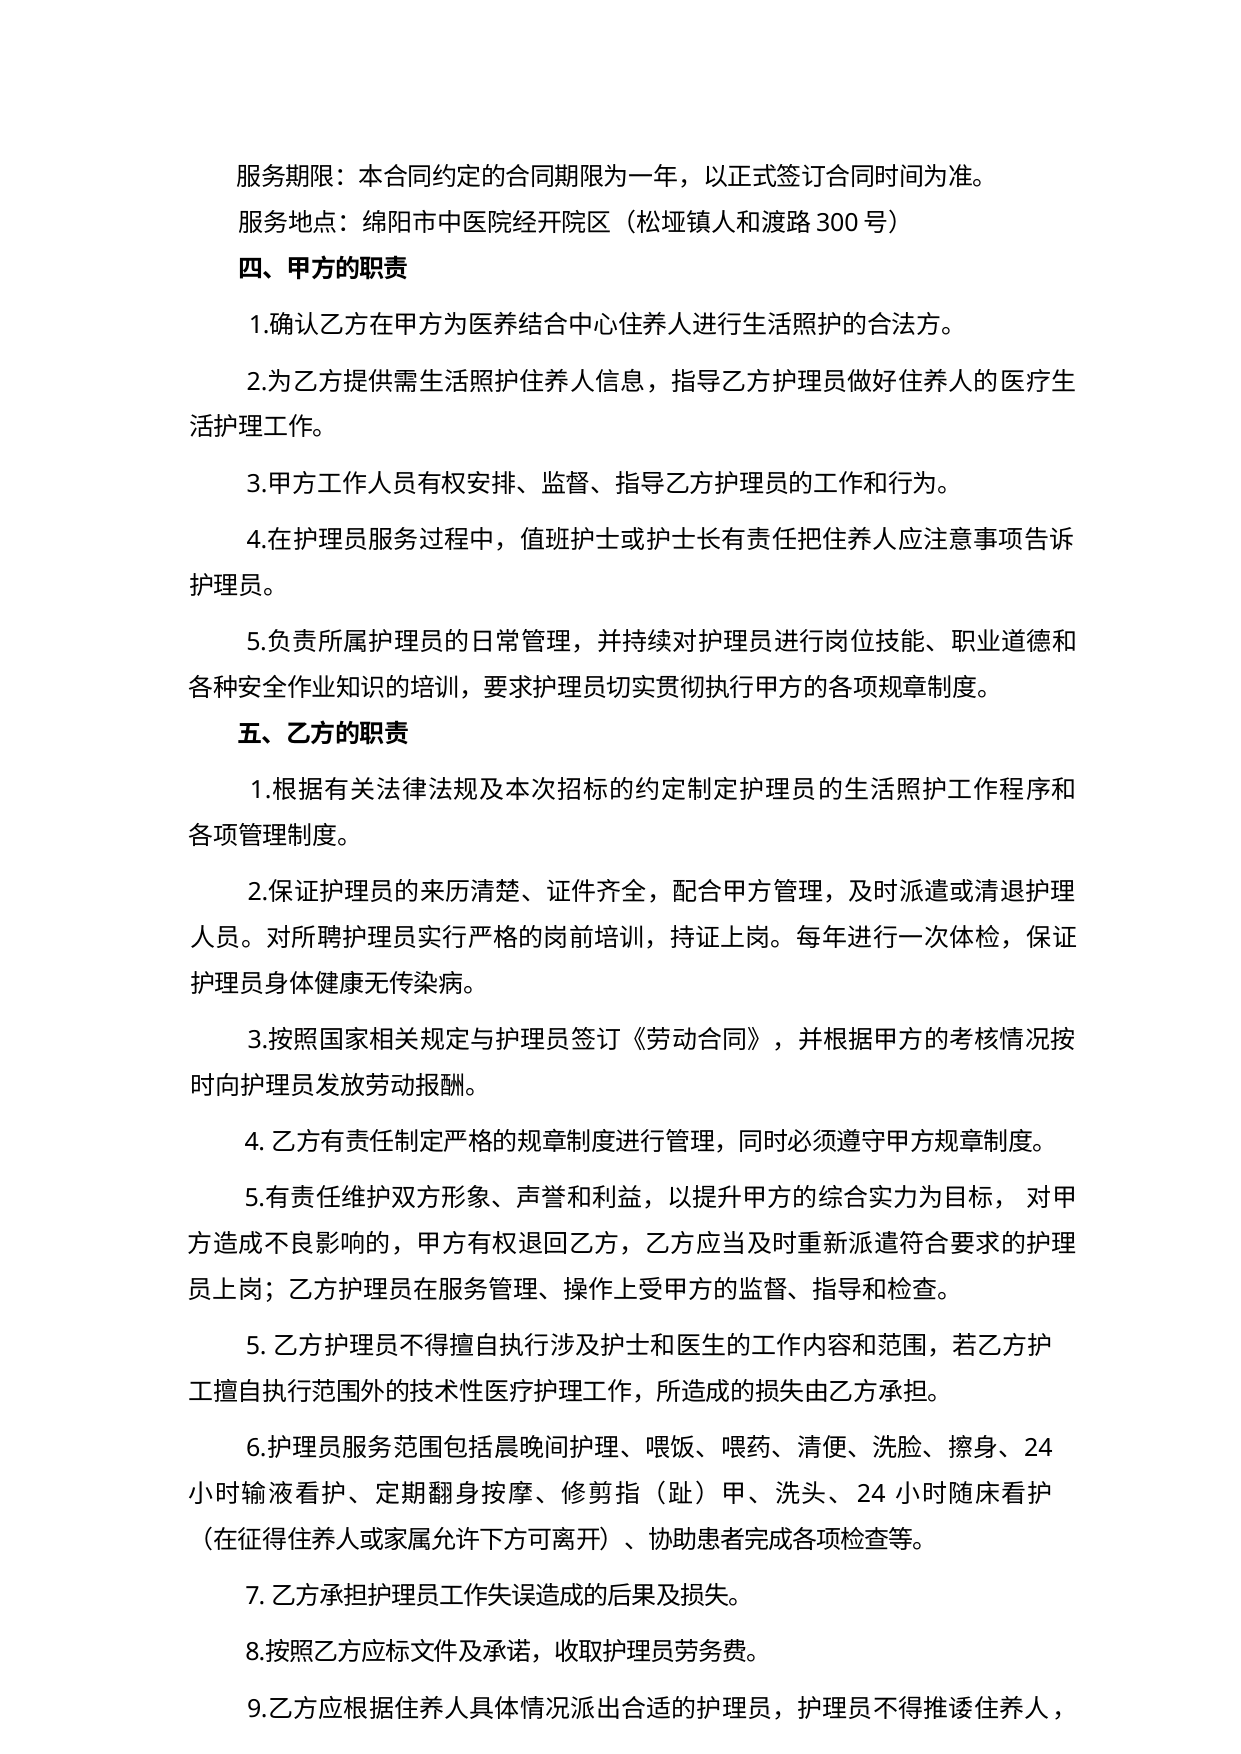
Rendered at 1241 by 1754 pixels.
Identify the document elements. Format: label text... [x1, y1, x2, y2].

text 8.按照乙方应标文件及承诺，收取护理员劳务费。 [188, 1624, 820, 1670]
text 四、甲方的职责 [192, 241, 1077, 287]
text 3.甲方工作人员有权安排、监督、指导乙方护理员的工作和行为。 [188, 455, 1077, 501]
text 2.为乙方提供需生活照护住养人信息，指导乙方护理员做好住养人的医疗生活护理工作。 [189, 353, 1076, 445]
text 5.有责任维护双方形象、声誉和利益，以提升甲方的综合实力为目标， 对甲方造成不良影响的，甲方有权退回乙方，乙方应当及时重新派遣符合要求的护理员上岗；乙方护理员在服务管理、操作上受甲方的监督、指导和检查。 [188, 1170, 1077, 1307]
text 服务期限：本合同约定的合同期限为一年，以正式签订合同时间为准。 [188, 149, 1077, 195]
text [188, 1680, 1053, 1726]
text 4.在护理员服务过程中，值班护士或护士长有责任把住养人应注意事项告诉护理员。 [189, 512, 1076, 603]
text 5. 乙方护理员不得擅自执行涉及护士和医生的工作内容和范围，若乙方护工擅自执行范围外的技术性医疗护理工作，所造成的损失由乙方承担。 [188, 1318, 1053, 1409]
text 4. 乙方有责任制定严格的规章制度进行管理，同时必须遵守甲方规章制度。 [188, 1114, 1077, 1159]
text 5.负责所属护理员的日常管理，并持续对护理员进行岗位技能、职业道德和各种安全作业知识的培训，要求护理员切实贯彻执行甲方的各项规章制度。 [188, 614, 1077, 705]
text 服务地点：绵阳市中医院经开院区（松垭镇人和渡路300号） [188, 195, 1077, 241]
text 1.确认乙方在甲方为医养结合中心住养人进行生活照护的合法方。 [191, 297, 1077, 343]
text 五、乙方的职责 [189, 705, 1077, 751]
text 3.按照国家相关规定与护理员签订《劳动合同》，并根据甲方的考核情况按时向护理员发放劳动报酬。 [190, 1012, 1077, 1103]
text 6.护理员服务范围包括晨晚间护理、喂饭、喂药、清便、洗脸、擦身、24 小时输液看护、定期翻身按摩、修剪指（趾）甲、洗头、24 小时随床看护（在征得住养人或家属允许下方可离开）、协助患者完成各项检查等。 [188, 1420, 1053, 1557]
text 7. 乙方承担护理员工作失误造成的后果及损失。 [188, 1568, 820, 1614]
text 2.保证护理员的来历清楚、证件齐全，配合甲方管理，及时派遣或清退护理人员。对所聘护理员实行严格的岗前培训，持证上岗。每年进行一次体检，保证护理员身体健康无传染病。 [190, 864, 1077, 1001]
text 1.根据有关法律法规及本次招标的约定制定护理员的生活照护工作程序和各项管理制度。 [188, 762, 1076, 853]
